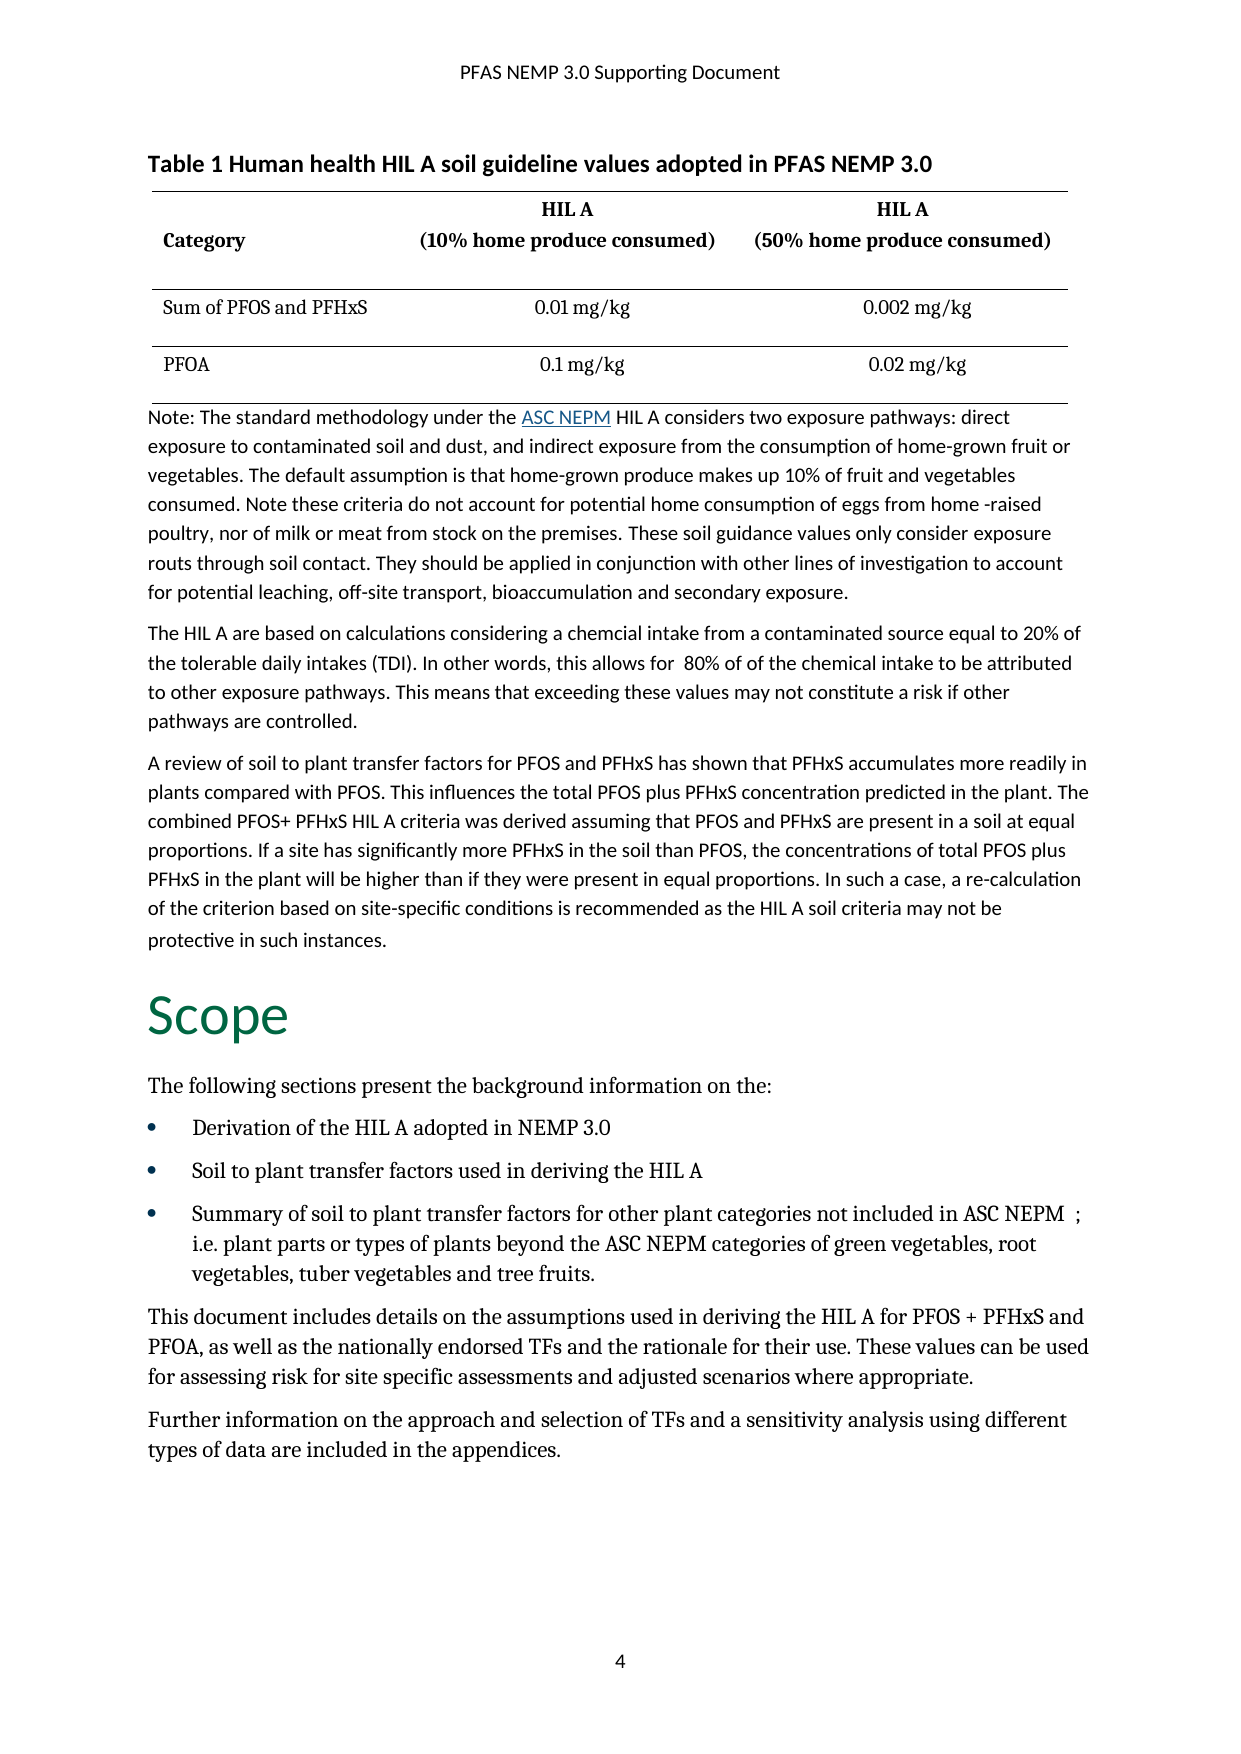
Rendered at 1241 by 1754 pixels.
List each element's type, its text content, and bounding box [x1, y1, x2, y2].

text Table 1 Human health HIL A soil guideline values adopted in PFAS NEMP 3.0 [148, 148, 1092, 178]
text This document includes details on the assumptions used in deriving the HIL A for PFOS + PFHxS and PFOA, as well as the nationally endorsed TFs and the rationale for their use. These values can be used for assessing risk for site specific assessments and adjusted scenarios where appropriate. [148, 1304, 1092, 1391]
text Scope [148, 978, 1092, 1049]
text The HIL A are based on calculations considering a chemcial intake from a contaminated source equal to 20% of the tolerable daily intakes (TDI). In other words, this allows for 80% of of the chemical intake to be attributed to other exposure pathways. This means that exceeding these values may not constitute a risk if other pathways are controlled. [148, 621, 1092, 733]
list Soil to plant transfer factors used in deriving the HIL A [148, 1158, 1092, 1184]
text Further information on the approach and selection of TFs and a sensitivity analysis using different types of data are included in the appendices. [148, 1407, 1092, 1463]
table_header HIL A (50% home produce consumed) [737, 192, 1068, 289]
table_cell PFOA [152, 347, 398, 403]
text A review of soil to plant transfer factors for PFOS and PFHxS has shown that PFHxS accumulates more readily in plants compared with PFOS. This influences the total PFOS plus PFHxS concentration predicted in the plant. The combined PFOS+ PFHxS HIL A criteria was derived assuming that PFOS and PFHxS are present in a soil at equal proportions. If a site has significantly more PFHxS in the soil than PFOS, the concentrations of total PFOS plus PFHxS in the plant will be higher than if they were present in equal proportions. In such a case, a re-calculation of the criterion based on site-specific conditions is recommended as the HIL A soil criteria may not be protective in such instances. [148, 750, 1092, 953]
table_cell 0.02 mg/kg [766, 347, 1068, 403]
table_cell Sum of PFOS and PFHxS [152, 290, 398, 346]
list Derivation of the HIL A adopted in NEMP 3.0 [148, 1115, 1092, 1142]
table_cell 0.1 mg/kg [398, 347, 766, 403]
table_cell 0.002 mg/kg [766, 290, 1068, 346]
table_cell 0.01 mg/kg [398, 290, 766, 346]
list Summary of soil to plant transfer factors for other plant categories not included in ASC NEPM ; i.e. plant parts or types of plants beyond the ASC NEPM categories of green vegetables, root vegetables, tuber vegetables and tree fruits. [148, 1201, 1092, 1287]
table_header Category [152, 192, 398, 289]
text Note: The standard methodology under the ASC NEPM HIL A considers two exposure pathways: direct exposure to contaminated soil and dust, and indirect exposure from the consumption of home-grown fruit or vegetables. The default assumption is that home-grown produce makes up 10% of fruit and vegetables consumed. Note these criteria do not account for potential home consumption of eggs from home -raised poultry, nor of milk or meat from stock on the premises. These soil guidance values only consider exposure routs through soil contact. They should be applied in conjunction with other lines of investigation to account for potential leaching, off-site transport, bioaccumulation and secondary exposure. [148, 404, 1092, 604]
text The following sections present the background information on the: [148, 1072, 1092, 1099]
table_header HIL A (10% home produce consumed) [398, 192, 737, 289]
